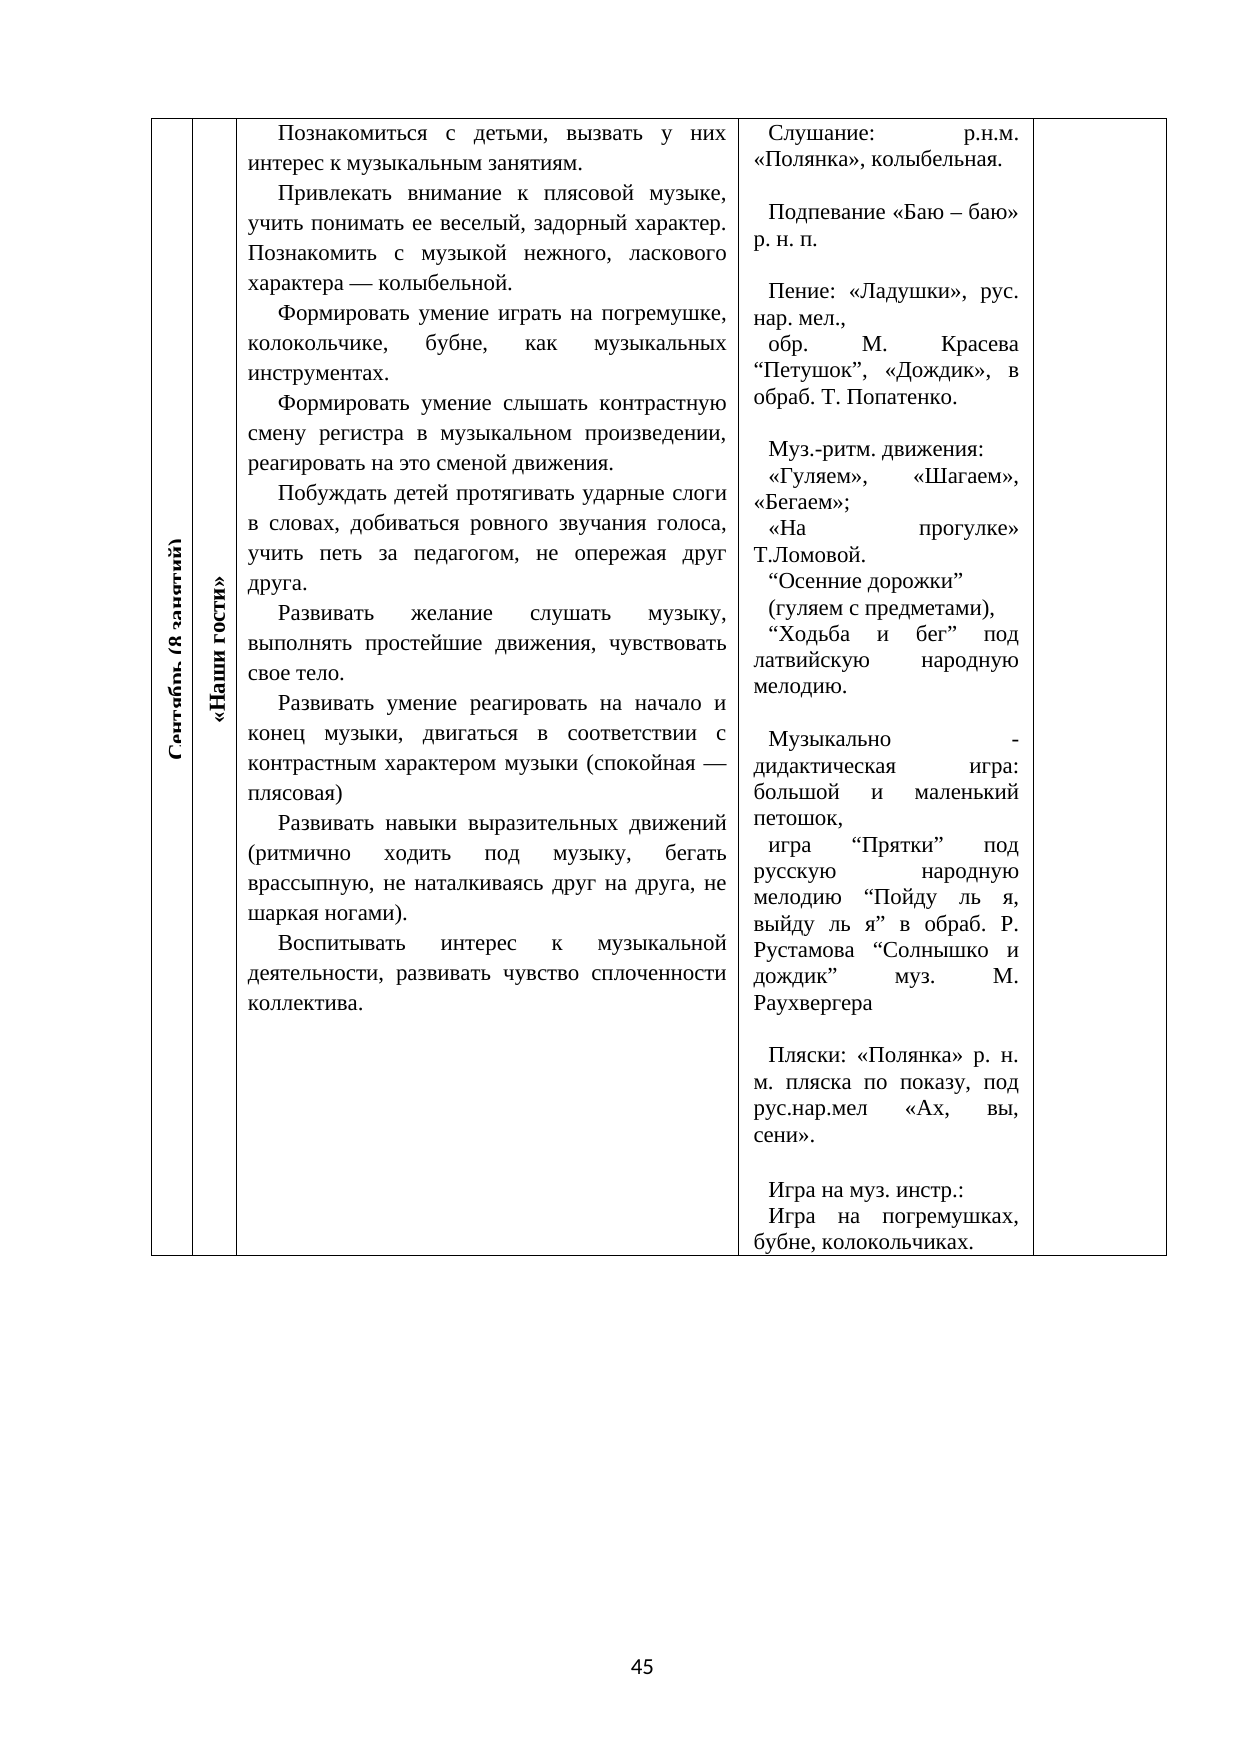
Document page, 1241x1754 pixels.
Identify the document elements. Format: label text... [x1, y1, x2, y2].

table_cell Познакомиться с детьми, вызвать у них интерес к музыкальным занятиям. Привлекать внимание к плясовой музыке, учить понимать ее веселый, задорный характер. Познакомить с музыкой нежного, ласкового характера — колыбельной. Формировать умение играть на погремушке, колокольчике, бубне, как музыкальных инструментах. Формировать умение слышать контрастную смену регистра в музыкальном произведении, реагировать на это сменой движения. Побуждать детей протягивать ударные слоги в словах, добиваться ровного звучания голоса, учить петь за педагогом, не опережая друг друга. Развивать желание слушать музыку, выполнять простейшие движения, чувствовать свое тело. Развивать умение реагировать на начало и конец музыки, двигаться в соответствии с контрастным характером музыки (спокойная — плясовая) Развивать навыки выразительных движений (ритмично ходить под музыку, бегать врассыпную, не наталкиваясь друг на друга, не шаркая ногами). Воспитывать интерес к музыкальной деятельности, развивать чувство сплоченности коллектива. [237, 119, 738, 1255]
table_cell Сентябрь (8 занятий) [152, 119, 192, 1255]
table_cell Слушание: р.н.м. «Полянка», колыбельная. Подпевание «Баю – баю» р. н. п. Пение: «Ладушки», рус. нар. мел., обр. М. Красева “Петушок”, «Дождик», в обраб. Т. Попатенко. Муз.-ритм. движения: «Гуляем», «Шагаем», «Бегаем»; «На прогулке» Т.Ломовой. “Осенние дорожки” (гуляем с предметами), “Ходьба и бег” под латвийскую народную мелодию. Музыкально - дидактическая игра: большой и маленький петошок, игра “Прятки” под русскую народную мелодию “Пойду ль я, выйду ль я” в обраб. Р. Рустамова “Солнышко и дождик” муз. М. Раухвергера Пляски: «Полянка» р. н. м. пляска по показу, под рус.нар.мел «Ах, вы, сени». Игра на муз. инстр.: Игра на погремушках, бубне, колокольчиках. [739, 119, 1033, 1255]
table_cell [1034, 119, 1166, 1255]
table_cell «Наши гости» [193, 119, 236, 1255]
